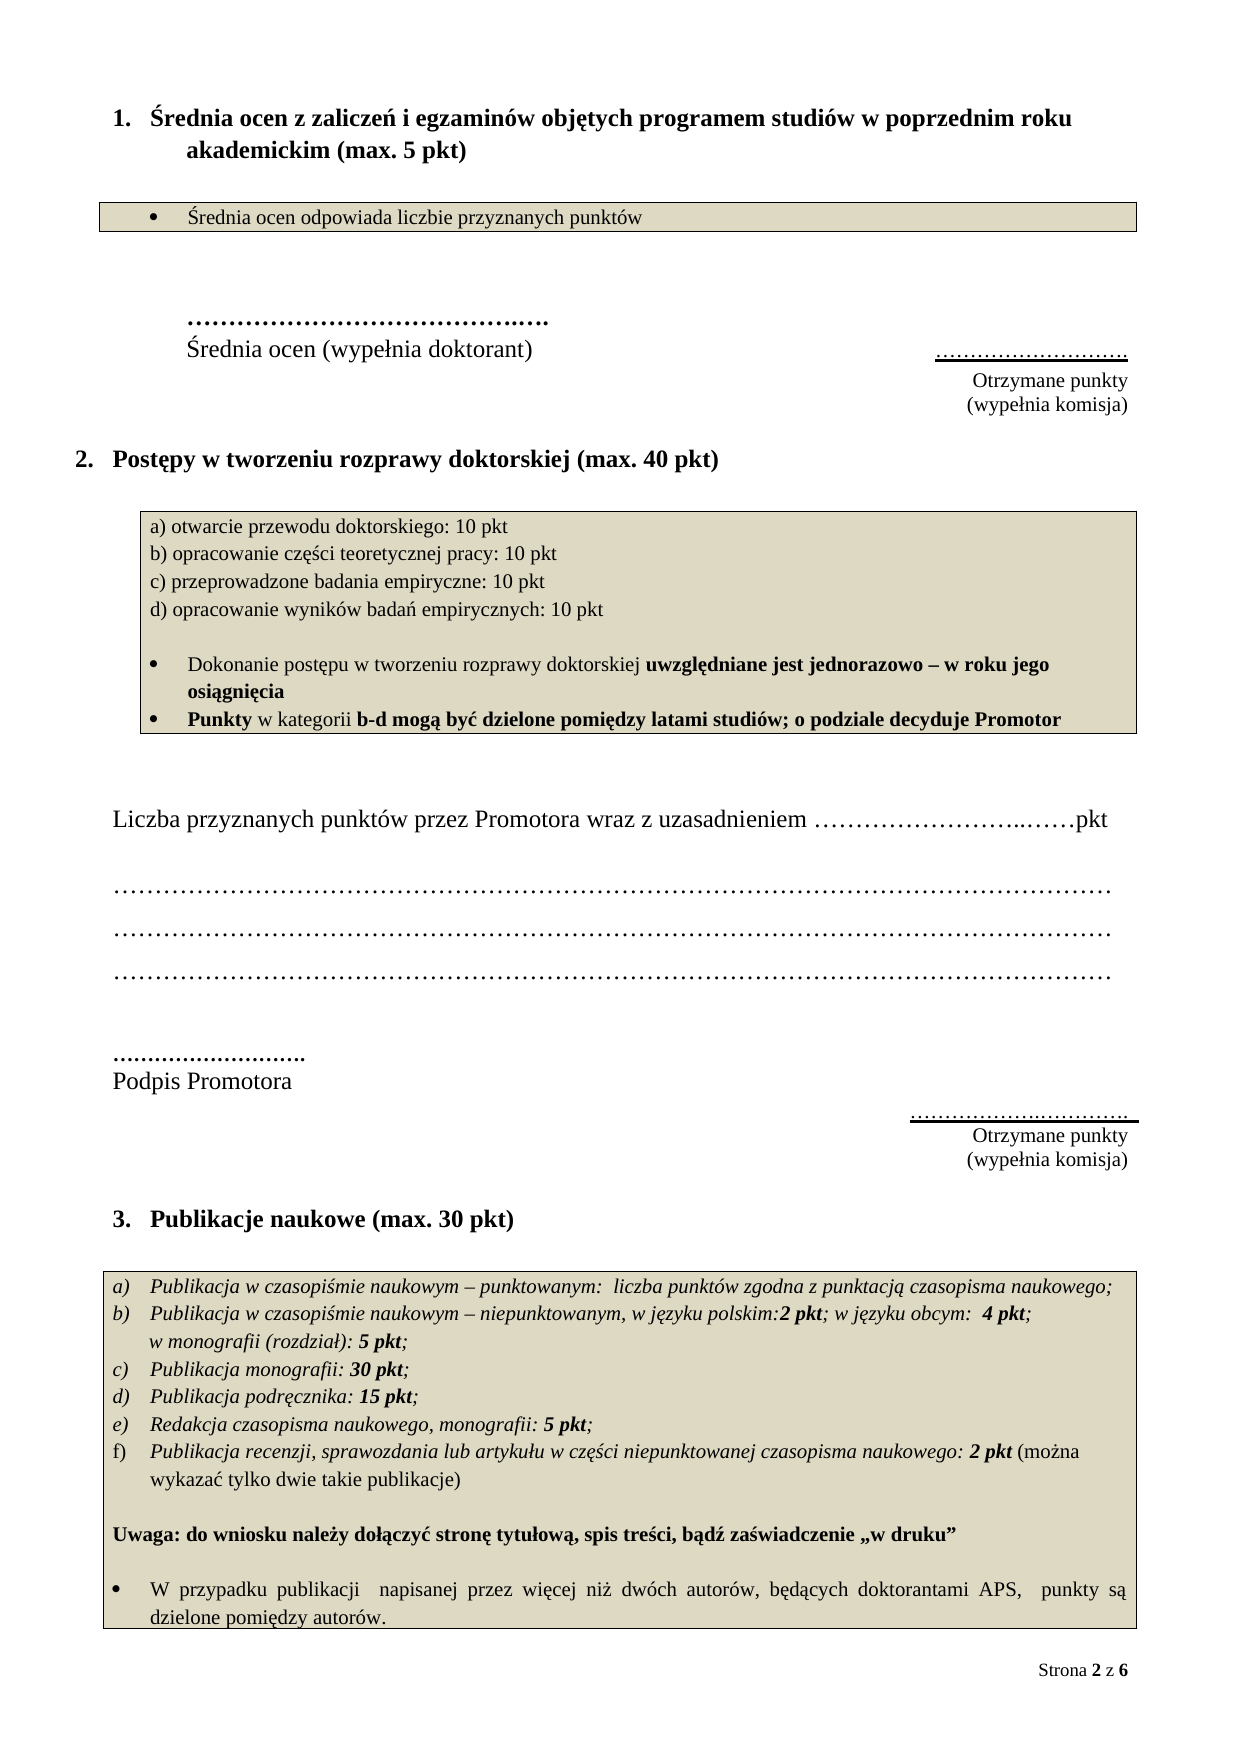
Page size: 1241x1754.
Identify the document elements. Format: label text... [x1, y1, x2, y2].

list Publikacje naukowe (max. 30 pkt) [112, 1204, 1128, 1233]
list a) otwarcie przewodu doktorskiego: 10 pkt [141, 512, 1136, 538]
list Punkty w kategorii b-d mogą być dzielone pomiędzy latami studiów; o podziale decyduje Promotor [141, 704, 1136, 733]
list W przypadku publikacji napisanej przez więcej niż dwóch autorów, będących doktorantami APS, punkty są dzielone pomiędzy autorów. [104, 1574, 1136, 1628]
list Średnia ocen odpowiada liczbie przyznanych punktów [100, 203, 1136, 231]
list Średnia ocen z zaliczeń i egzaminów objętych programem studiów w poprzednim roku akademickim (max. 5 pkt) [112, 103, 1128, 164]
list Publikacja w czasopiśmie naukowym – punktowanym: liczba punktów zgodna z punktacją czasopisma naukowego; [104, 1272, 1136, 1298]
list b) opracowanie części teoretycznej pracy: 10 pkt [141, 538, 1136, 565]
list c) przeprowadzone badania empiryczne: 10 pkt [141, 566, 1136, 593]
list Publikacja monografii: 30 pkt; [104, 1353, 1136, 1381]
text ………………………. [112, 1042, 1128, 1066]
list Publikacja podręcznika: 15 pkt; [104, 1381, 1136, 1408]
text Liczba przyznanych punktów przez Promotora wraz z uzasadnieniem ……………………..……pkt [112, 804, 1128, 832]
text Otrzymane punkty [112, 1123, 1128, 1147]
list Publikacja w czasopiśmie naukowym – niepunktowanym, w języku polskim:2 pkt; w języku obcym: 4 pkt; [104, 1298, 1136, 1325]
list Postępy w tworzeniu rozprawy doktorskiej (max. 40 pkt) [75, 444, 1128, 473]
text (wypełnia komisja) [112, 392, 1128, 416]
list w monografii (rozdział): 5 pkt; [104, 1326, 1136, 1353]
text ……………….…………. [112, 1099, 1128, 1123]
list Publikacja recenzji, sprawozdania lub artykułu w części niepunktowanej czasopisma naukowego: 2 pkt (można wykazać tylko dwie takie publikacje) [104, 1436, 1136, 1491]
text Uwaga: do wniosku należy dołączyć stronę tytułową, spis treści, bądź zaświadczenie „w druku” [104, 1519, 1136, 1546]
text Średnia ocen (wypełnia doktorant) ………………………. [112, 334, 1128, 363]
text Podpis Promotora [112, 1066, 1128, 1095]
text ……………………………………………………………………………………………………………………………………………………………………………………………………………………………………………………………………………………………………………………………… [112, 870, 1128, 985]
text (wypełnia komisja) [112, 1147, 1128, 1171]
text Otrzymane punkty [112, 368, 1128, 392]
text ………………………………….…. [112, 302, 1128, 330]
list Redakcja czasopisma naukowego, monografii: 5 pkt; [104, 1408, 1136, 1436]
list d) opracowanie wyników badań empirycznych: 10 pkt [141, 593, 1136, 621]
list Dokonanie postępu w tworzeniu rozprawy doktorskiej uwzględniane jest jednorazowo – w roku jego osiągnięcia [141, 648, 1136, 703]
